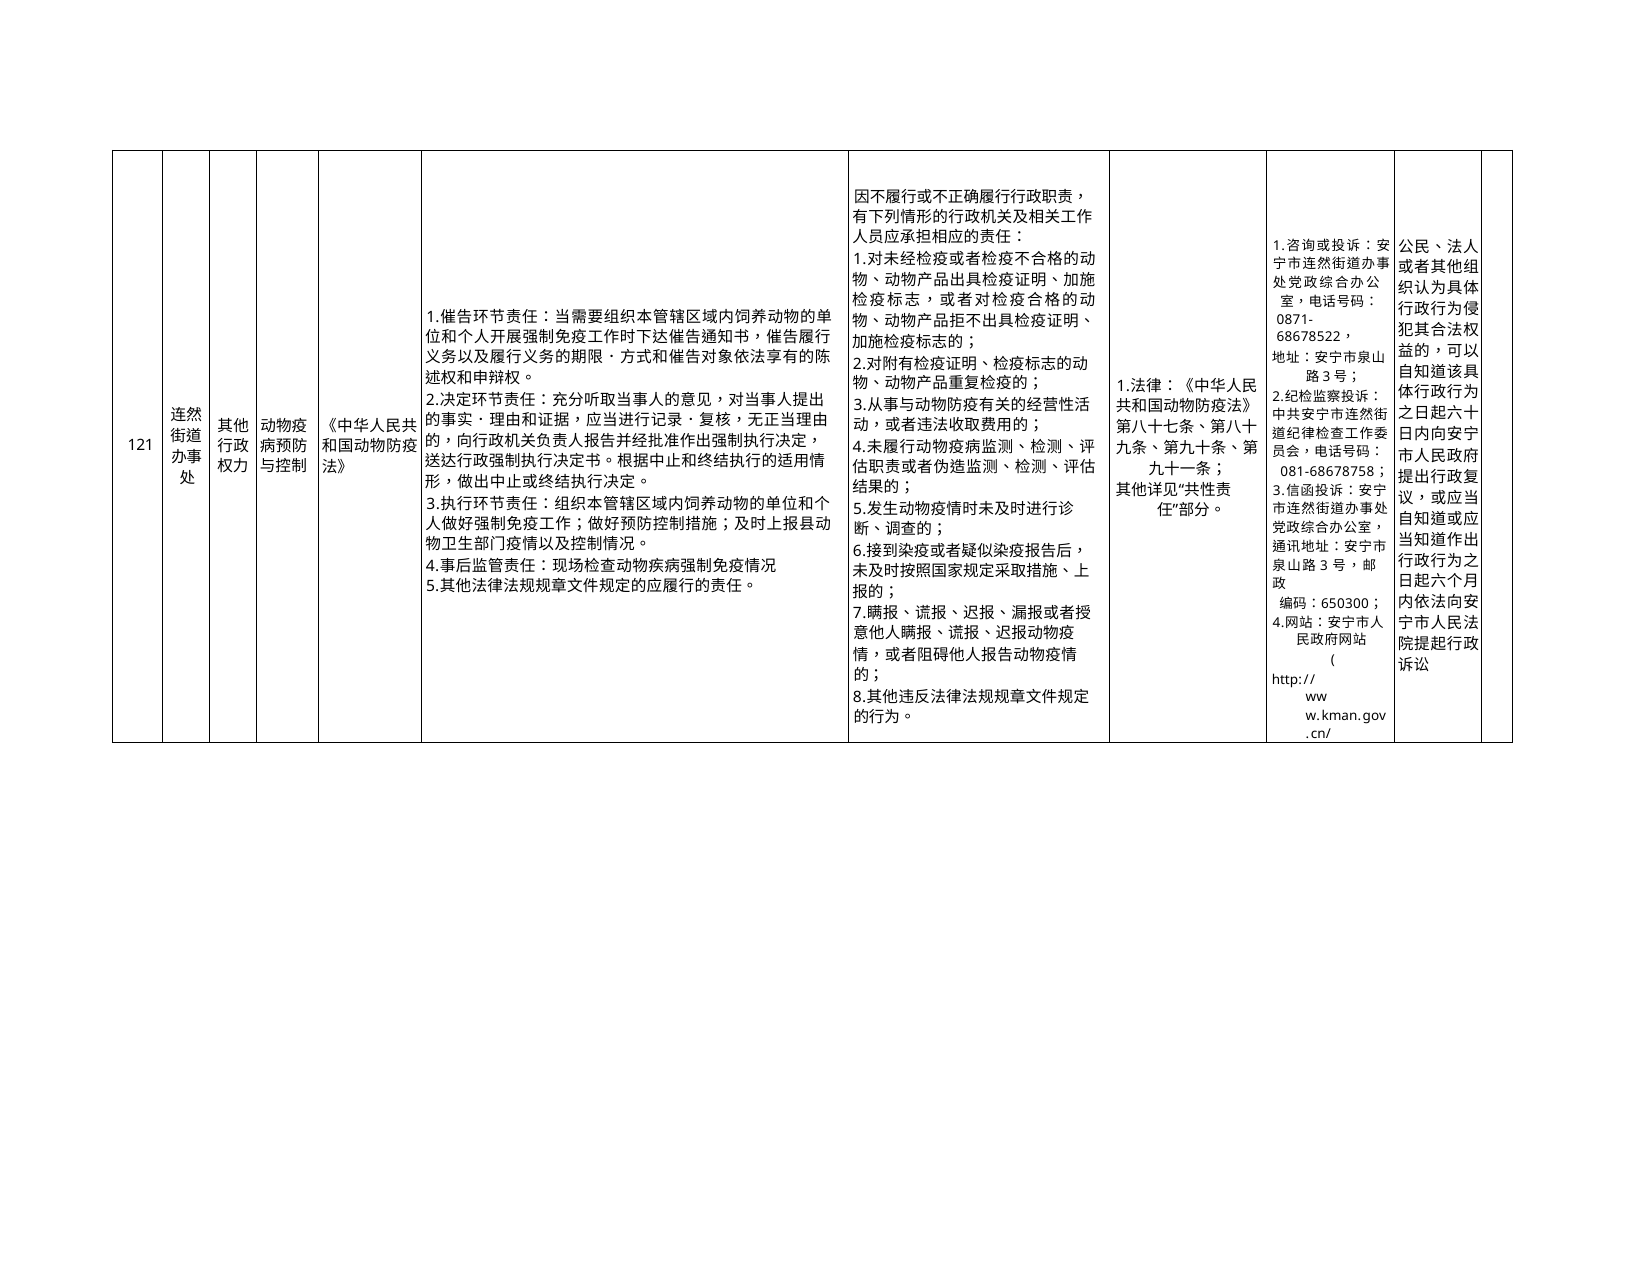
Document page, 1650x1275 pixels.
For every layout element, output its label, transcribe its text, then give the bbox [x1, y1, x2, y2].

table_header 连然 街道 办事 处 [163, 151, 209, 742]
table_header 动物疫病预防与控制 [257, 151, 318, 742]
table_header 公民、法人或者其他组织认为具体行政行为侵犯其合法权益的，可以自知道该具体行政行为之日起六十日内向安宁市人民政府提出行政复议，或应当自知道或应当知道作出行政行为之日起六个月内依法向安宁市人民法院提起行政诉讼 [1395, 151, 1481, 742]
table_header [1482, 151, 1512, 742]
table_header 1.咨询或投诉：安宁市连然街道办事处党政综合办公 室，电话号码：0871-68678522， 地址：安宁市泉山路3号； 2.纪检监察投诉：中共安宁市连然街道纪律检查工作委员会，电话号码： 081-68678758； 3.信函投诉：安宁市连然街道办事处党政综合办公室，通讯地址：安宁市泉山路3号，邮政 编码：650300； 4.网站：安宁市人 民政府网站 ( http://www.kman.gov.cn/ [1267, 151, 1394, 742]
table_header 因不履行或不正确履行行政职责，有下列情形的行政机关及相关工作人员应承担相应的责任： 1.对未经检疫或者检疫不合格的动物、动物产品出具检疫证明、加施检疫标志，或者对检疫合格的动物、动物产品拒不出具检疫证明、加施检疫标志的； 2.对附有检疫证明、检疫标志的动物、动物产品重复检疫的； 3.从事与动物防疫有关的经营性活动，或者违法收取费用的； 4.未履行动物疫病监测、检测、评估职责或者伪造监测、检测、评估结果的； 5.发生动物疫情时未及时进行诊断、调查的； 6.接到染疫或者疑似染疫报告后，未及时按照国家规定采取措施、上报的； 7.瞒报、谎报、迟报、漏报或者授意他人瞒报、谎报、迟报动物疫 情，或者阻碍他人报告动物疫情的； 8.其他违反法律法规规章文件规定的行为。 [849, 151, 1109, 742]
table_header 121 [113, 151, 162, 742]
table_header 1.催告环节责任：当需要组织本管辖区域内饲养动物的单位和个人开展强制免疫工作时下达催告通知书，催告履行义务以及履行义务的期限．方式和催告对象依法享有的陈述权和申辩权。 2.决定环节责任：充分听取当事人的意见，对当事人提出的事实．理由和证据，应当进行记录．复核，无正当理由的，向行政机关负责人报告并经批准作出强制执行决定，送达行政强制执行决定书。根据中止和终结执行的适用情形，做出中止或终结执行决定。 3.执行环节责任：组织本管辖区域内饲养动物的单位和个人做好强制免疫工作；做好预防控制措施；及时上报县动物卫生部门疫情以及控制情况。 4.事后监管责任：现场检查动物疾病强制免疫情况5.其他法律法规规章文件规定的应履行的责任。 [422, 151, 848, 742]
table_header 其他行政权力 [210, 151, 256, 742]
table_header 《中华人民共和国动物防疫法》 [319, 151, 421, 742]
table_header 1.法律：《中华人民共和国动物防疫法》第八十七条、第八十九条、第九十条、第 九十一条； 其他详见“共性责任”部分。 [1110, 151, 1266, 742]
